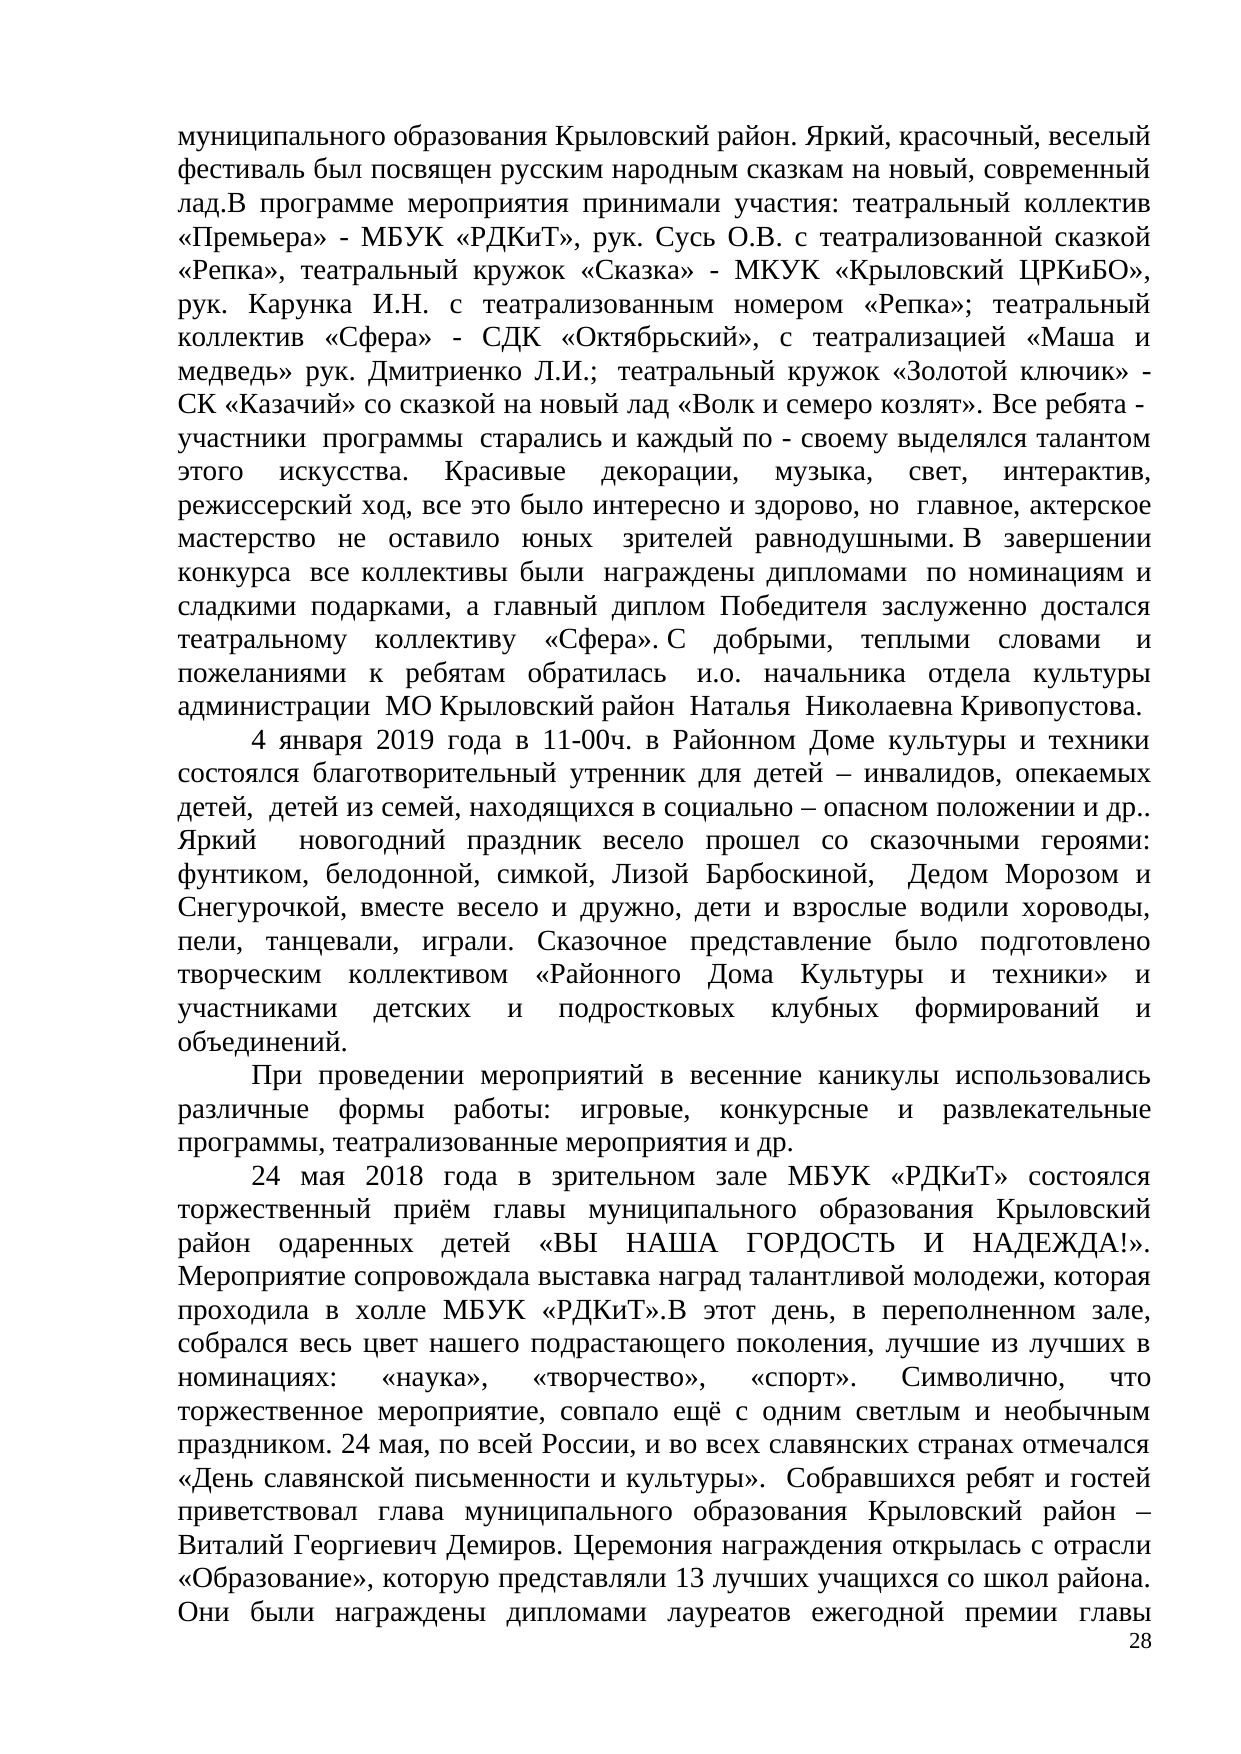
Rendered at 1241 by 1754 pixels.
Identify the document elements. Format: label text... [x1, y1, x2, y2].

text 4 января 2019 года в 11-00ч. в Районном Доме культуры и техники состоялся благотворительный утренник для детей – инвалидов, опекаемых детей, детей из семей, находящихся в социально – опасном положении и др.. Яркий новогодний праздник весело прошел со сказочными героями: фунтиком, белодонной, симкой, Лизой Барбоскиной, Дедом Морозом и Снегурочкой, вместе весело и дружно, дети и взрослые водили хороводы, пели, танцевали, играли. Сказочное представление было подготовлено творческим коллективом «Районного Дома Культуры и техники» и участниками детских и подростковых клубных формирований и объединений. [177, 722, 1152, 1057]
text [177, 1158, 1152, 1627]
text При проведении мероприятий в весенние каникулы использовались различные формы работы: игровые, конкурсные и развлекательные программы, театрализованные мероприятия и др. [177, 1057, 1152, 1158]
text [177, 118, 1152, 722]
